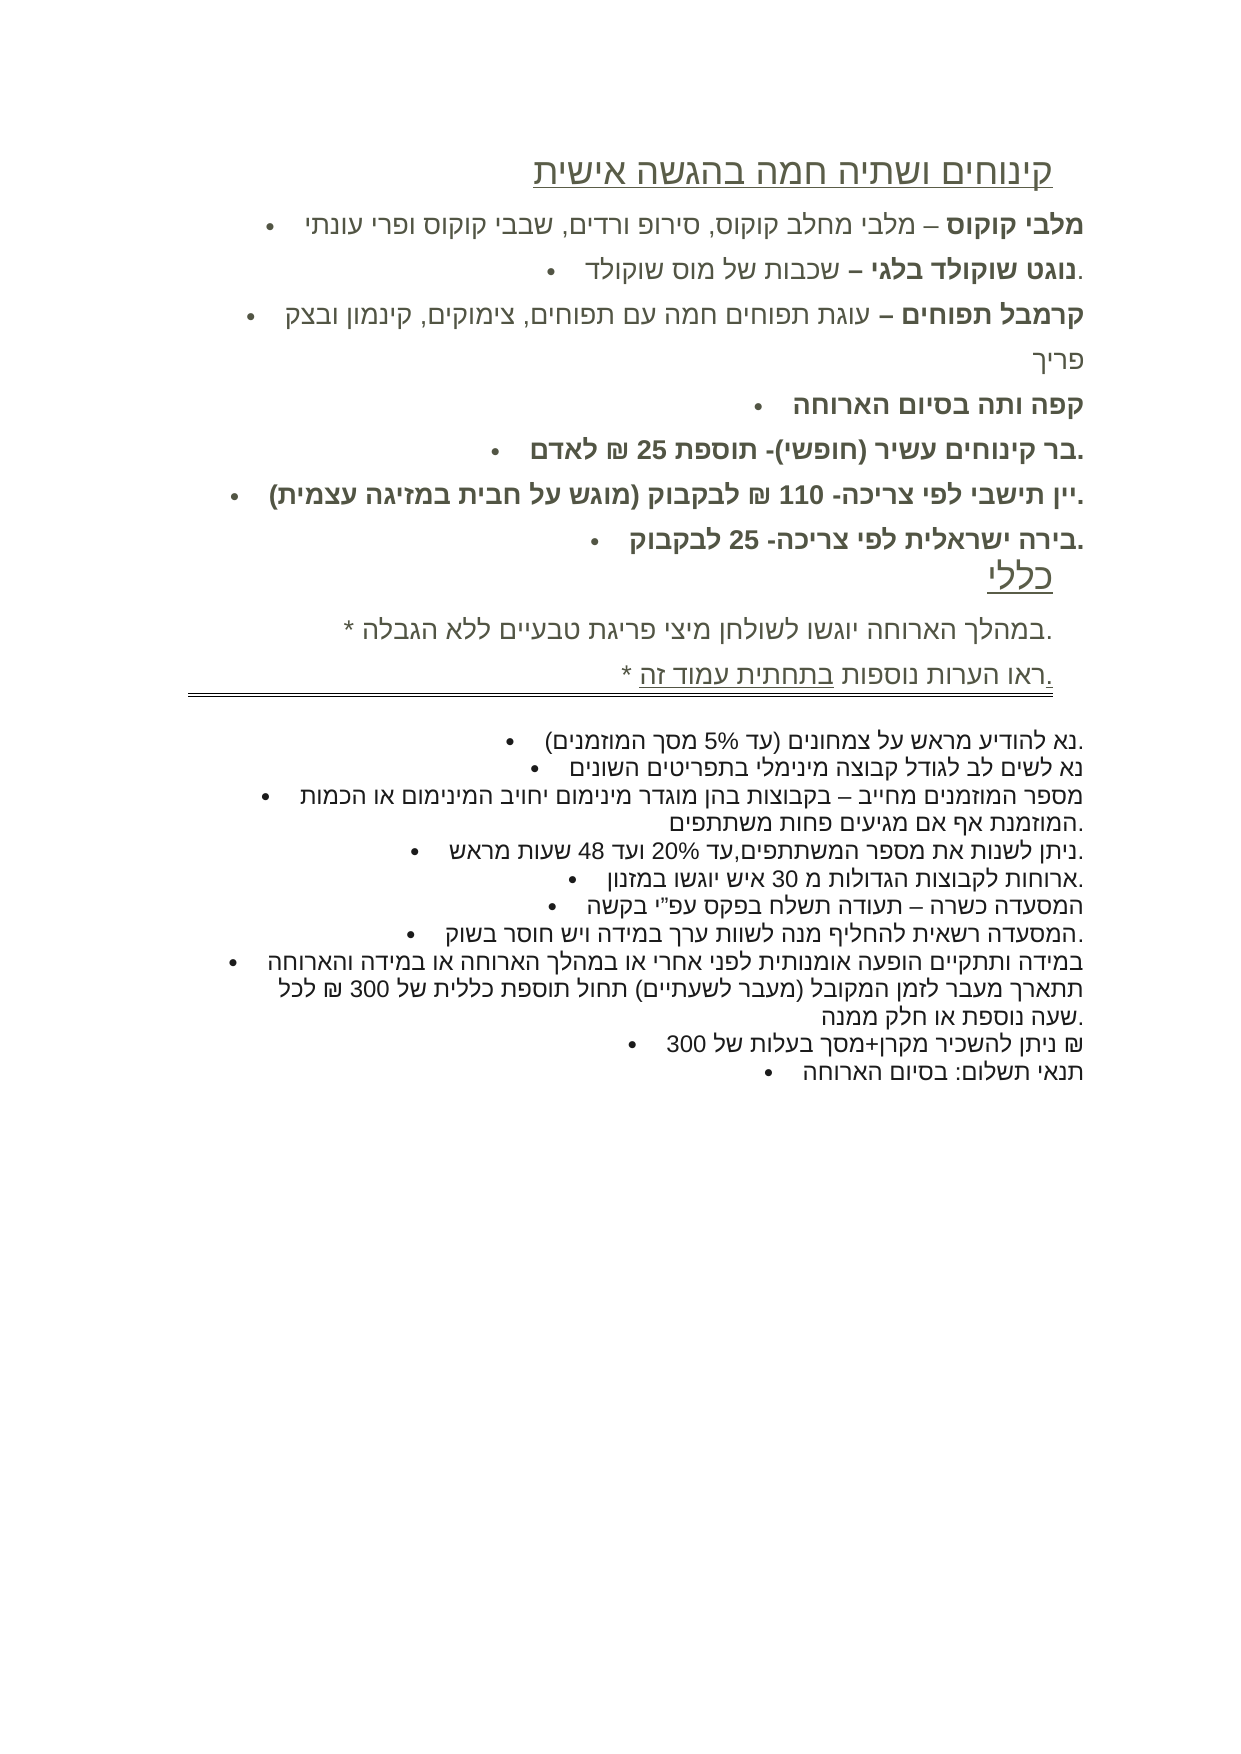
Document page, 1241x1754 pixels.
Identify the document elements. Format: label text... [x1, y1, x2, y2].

text * במהלך הארוחה יוגשו לשולחן מיצי פריגת טבעיים ללא הגבלה. * ראו הערות נוספות בתחתית עמוד זה. [187, 601, 1053, 697]
list מספר המוזמנים מחייב – בקבוצות בהן מוגדר מינימום יחויב המינימום או הכמות המוזמנת אף אם מגיעים פחות משתתפים. [225, 782, 1084, 837]
list קפה ותה בסיום הארוחה [225, 375, 1084, 420]
list ארוחות לקבוצות הגדולות מ 30 איש יוגשו במזנון. [225, 864, 1084, 892]
list ניתן להשכיר מקרן+מסך בעלות של 300 ₪ [225, 1030, 1084, 1058]
list נוגט שוקולד בלגי – שכבות של מוס שוקולד. [225, 240, 1084, 285]
list המסעדה רשאית להחליף מנה לשוות ערך במידה ויש חוסר בשוק. [225, 920, 1084, 947]
list בירה ישראלית לפי צריכה- 25 לבקבוק. [225, 510, 1084, 555]
list קרמבל תפוחים – עוגת תפוחים חמה עם תפוחים, צימוקים, קינמון ובצק פריך [225, 285, 1084, 375]
subtitle קינוחים ושתיה חמה בהגשה אישית [187, 150, 1053, 192]
list נא להודיע מראש על צמחונים (עד 5% מסך המוזמנים). [225, 727, 1084, 754]
list יין תישבי לפי צריכה- 110 ₪ לבקבוק (מוגש על חבית במזיגה עצמית). [225, 465, 1084, 510]
list ניתן לשנות את מספר המשתתפים,עד 20% ועד 48 שעות מראש. [225, 837, 1084, 864]
subtitle כללי [187, 555, 1053, 597]
list בר קינוחים עשיר (חופשי)- תוספת 25 ₪ לאדם. [225, 420, 1084, 465]
list תנאי תשלום: בסיום הארוחה [225, 1058, 1084, 1085]
list נא לשים לב לגודל קבוצה מינימלי בתפריטים השונים [225, 754, 1084, 782]
list המסעדה כשרה – תעודה תשלח בפקס עפ”י בקשה [225, 892, 1084, 920]
list מלבי קוקוס – מלבי מחלב קוקוס, סירופ ורדים, שבבי קוקוס ופרי עונתי [225, 195, 1084, 240]
list במידה ותתקיים הופעה אומנותית לפני אחרי או במהלך הארוחה או במידה והארוחה תתארך מעבר לזמן המקובל (מעבר לשעתיים) תחול תוספת כללית של 300 ₪ לכל שעה נוספת או חלק ממנה. [225, 947, 1084, 1030]
